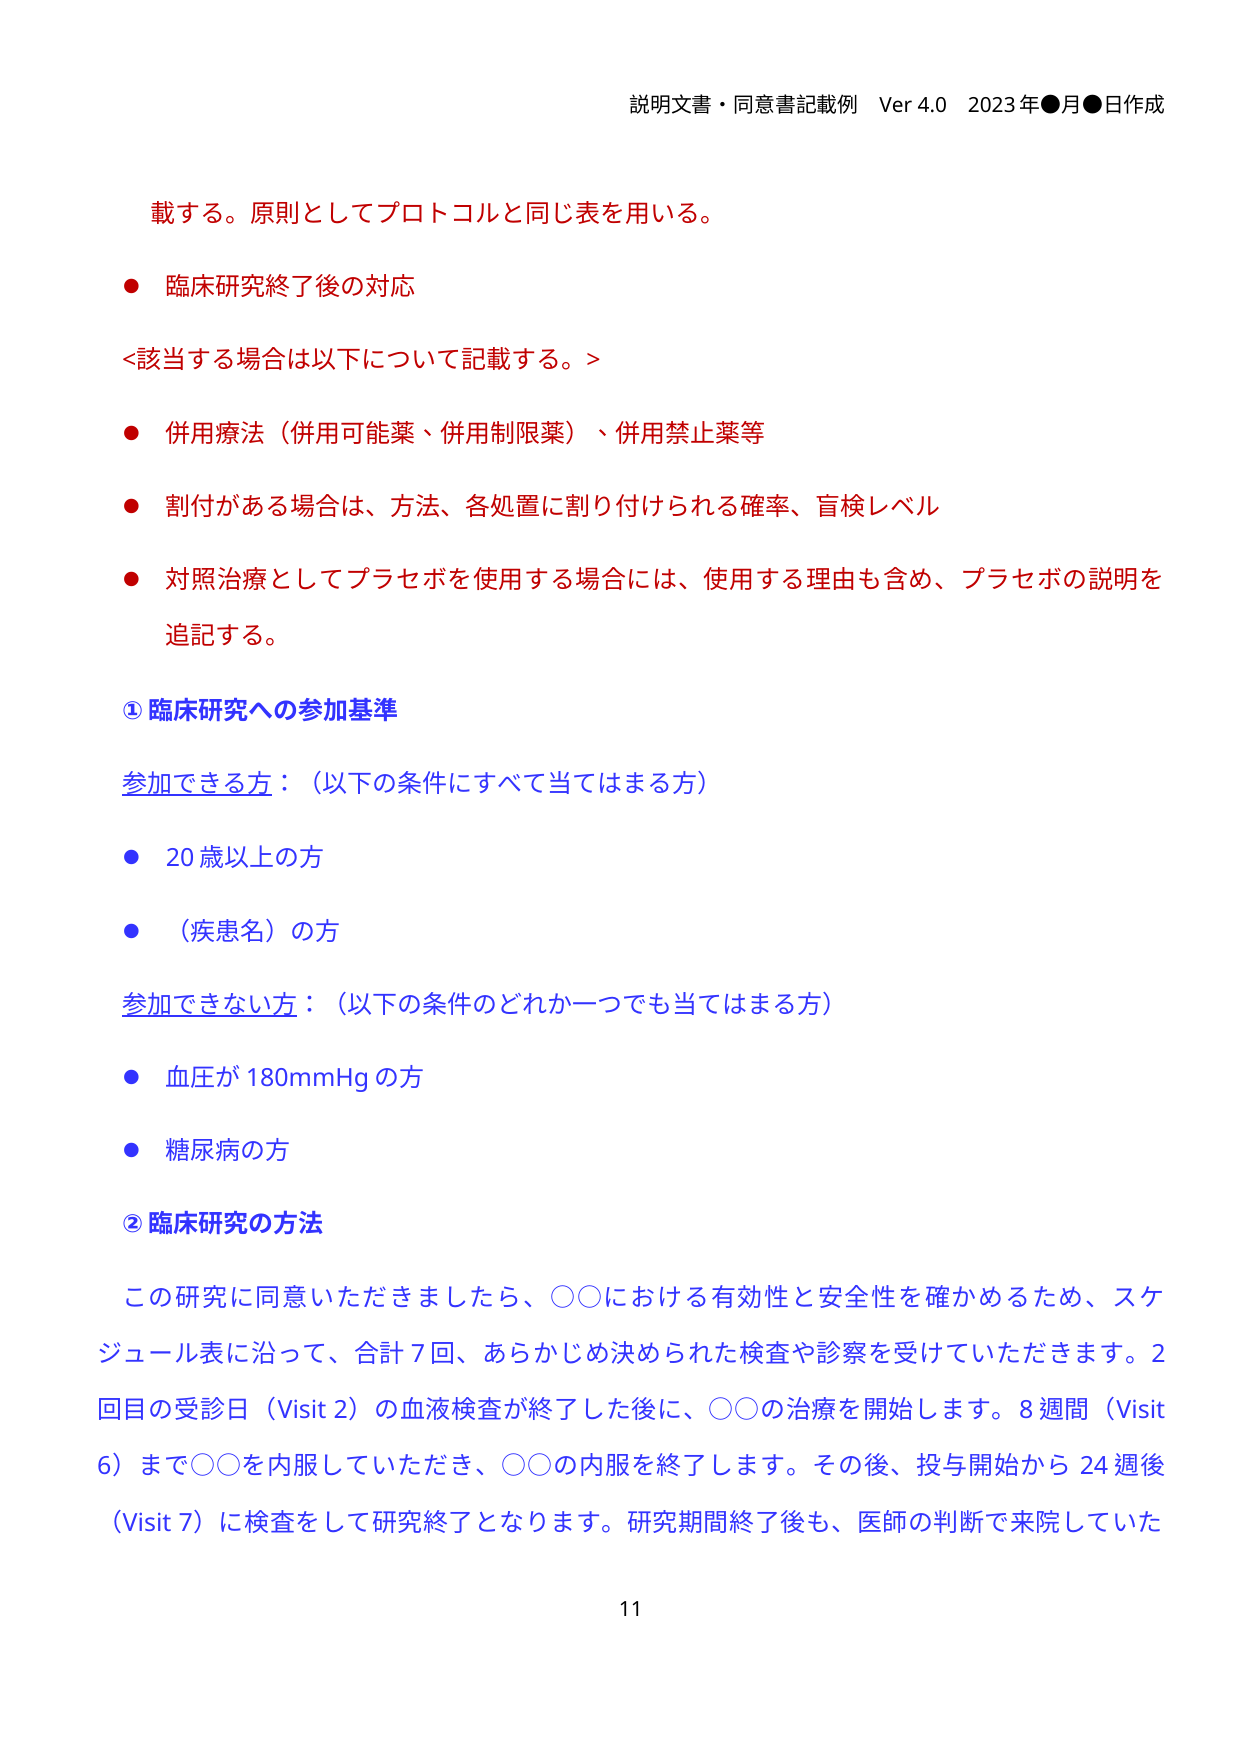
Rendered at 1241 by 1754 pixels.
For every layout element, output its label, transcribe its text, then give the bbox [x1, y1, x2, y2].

text <該当する場合は以下について記載する。> [97, 340, 1165, 378]
list 20歳以上の方 [122, 837, 1165, 874]
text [97, 1278, 1165, 1540]
list 対照治療としてプラセボを使用する場合には、使用する理由も含め、プラセボの説明を追記する。 [122, 560, 1165, 654]
text 参加できない方：（以下の条件のどれか一つでも当てはまる方） [122, 985, 1165, 1022]
list 割付がある場合は、方法、各処置に割り付けられる確率、盲検レベル [122, 487, 1165, 524]
list 臨床研究終了後の対応 [122, 267, 1165, 304]
text ②臨床研究の方法 [122, 1204, 1165, 1242]
list 併用療法（併用可能薬、併用制限薬）、併用禁止薬等 [122, 413, 1165, 451]
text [150, 194, 1165, 231]
list 血圧が180mmHgの方 [122, 1058, 1165, 1095]
text ①臨床研究への参加基準 [122, 689, 1165, 727]
text 参加できる方：（以下の条件にすべて当てはまる方） [122, 764, 1165, 801]
list （疾患名）の方 [122, 911, 1165, 949]
list 糖尿病の方 [122, 1131, 1165, 1169]
